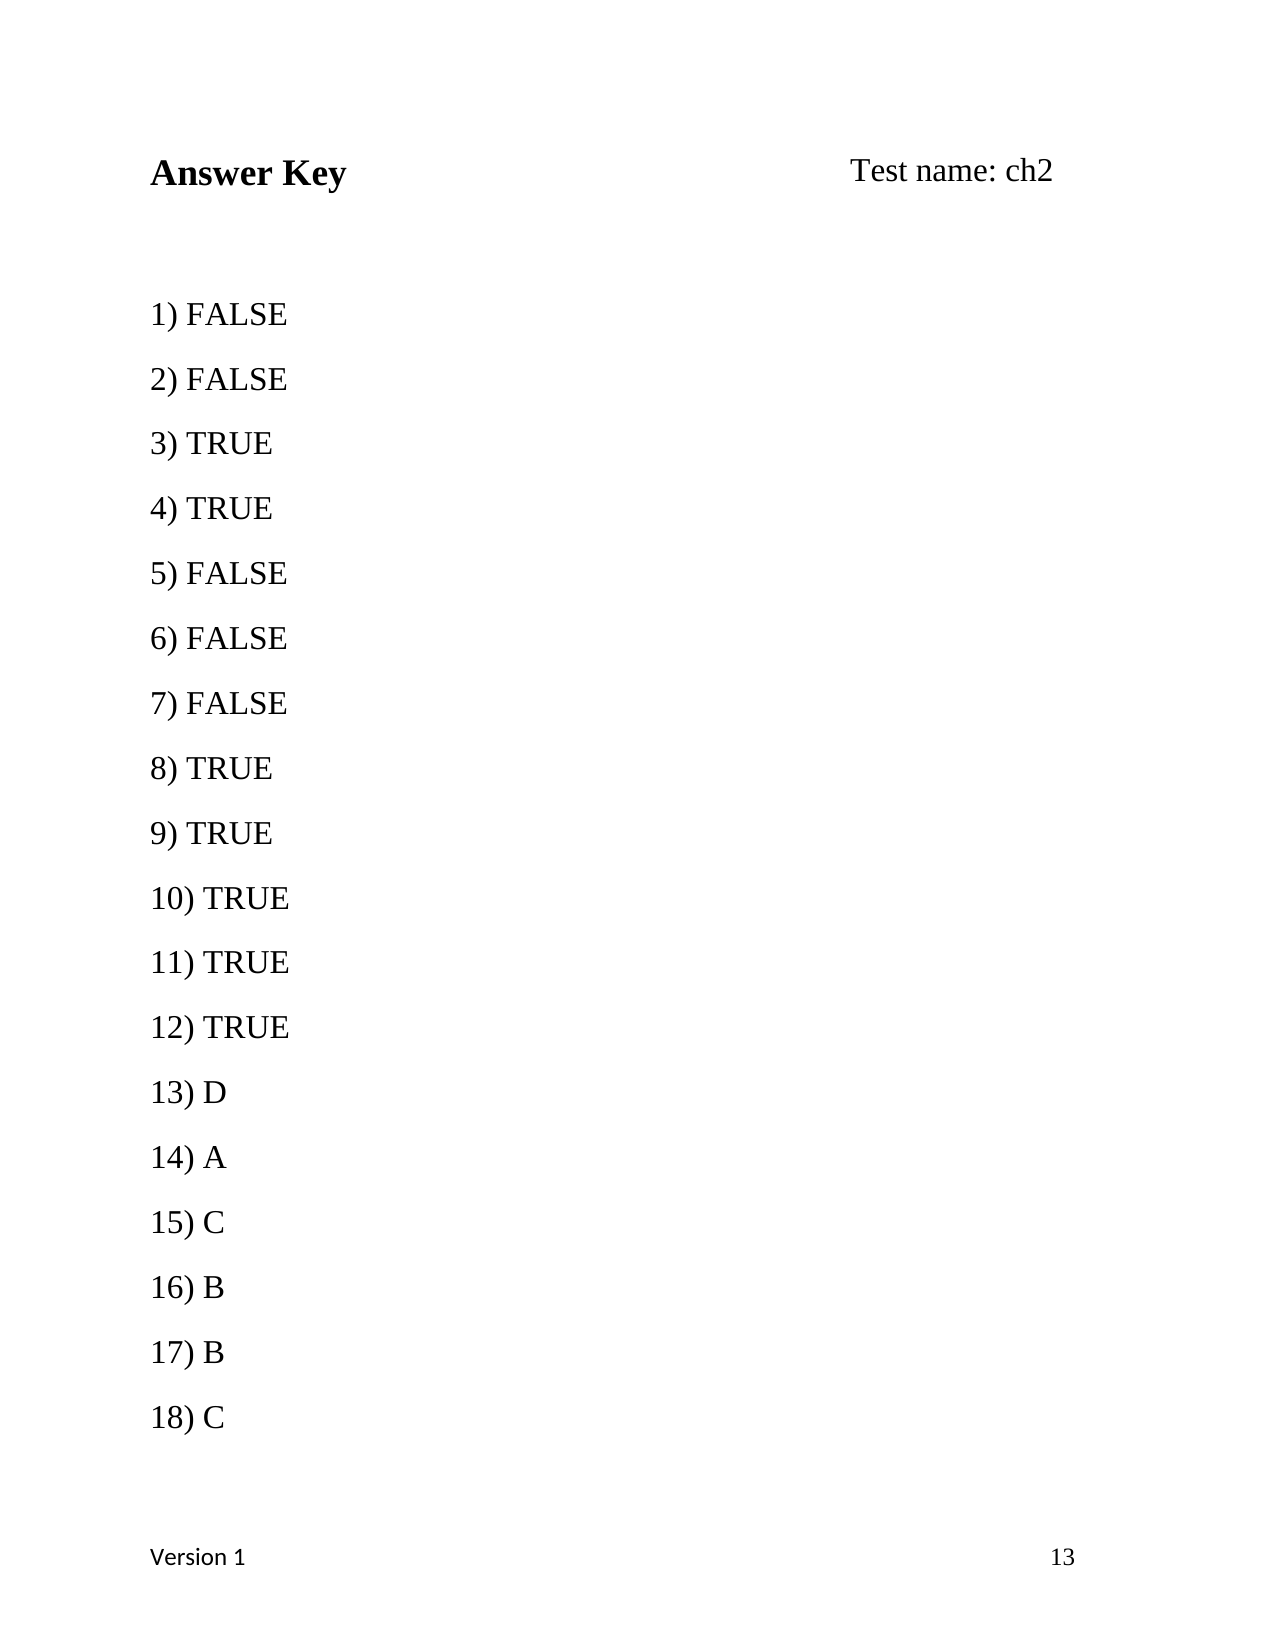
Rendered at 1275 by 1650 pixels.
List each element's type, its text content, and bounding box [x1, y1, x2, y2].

text 7) FALSE [150, 683, 775, 722]
text 16) B [150, 1267, 775, 1306]
text 12) TRUE [150, 1008, 775, 1046]
text 15) C [150, 1202, 775, 1241]
text 14) A [150, 1137, 775, 1176]
text 2) FALSE [150, 359, 775, 397]
text 9) TRUE [150, 813, 775, 851]
text 5) FALSE [150, 553, 775, 592]
text Answer Key Test name: ch2 [850, 150, 1125, 268]
text 18) C [150, 1397, 775, 1435]
text 6) FALSE [150, 618, 775, 657]
text 11) TRUE [150, 943, 775, 981]
text 4) TRUE [150, 488, 775, 527]
text 13) D [150, 1073, 775, 1111]
text 3) TRUE [150, 424, 775, 462]
text Answer Key Test name: ch2 [150, 150, 775, 229]
text 1) FALSE [150, 294, 775, 332]
text 17) B [150, 1332, 775, 1371]
text 10) TRUE [150, 878, 775, 916]
text 8) TRUE [150, 748, 775, 786]
